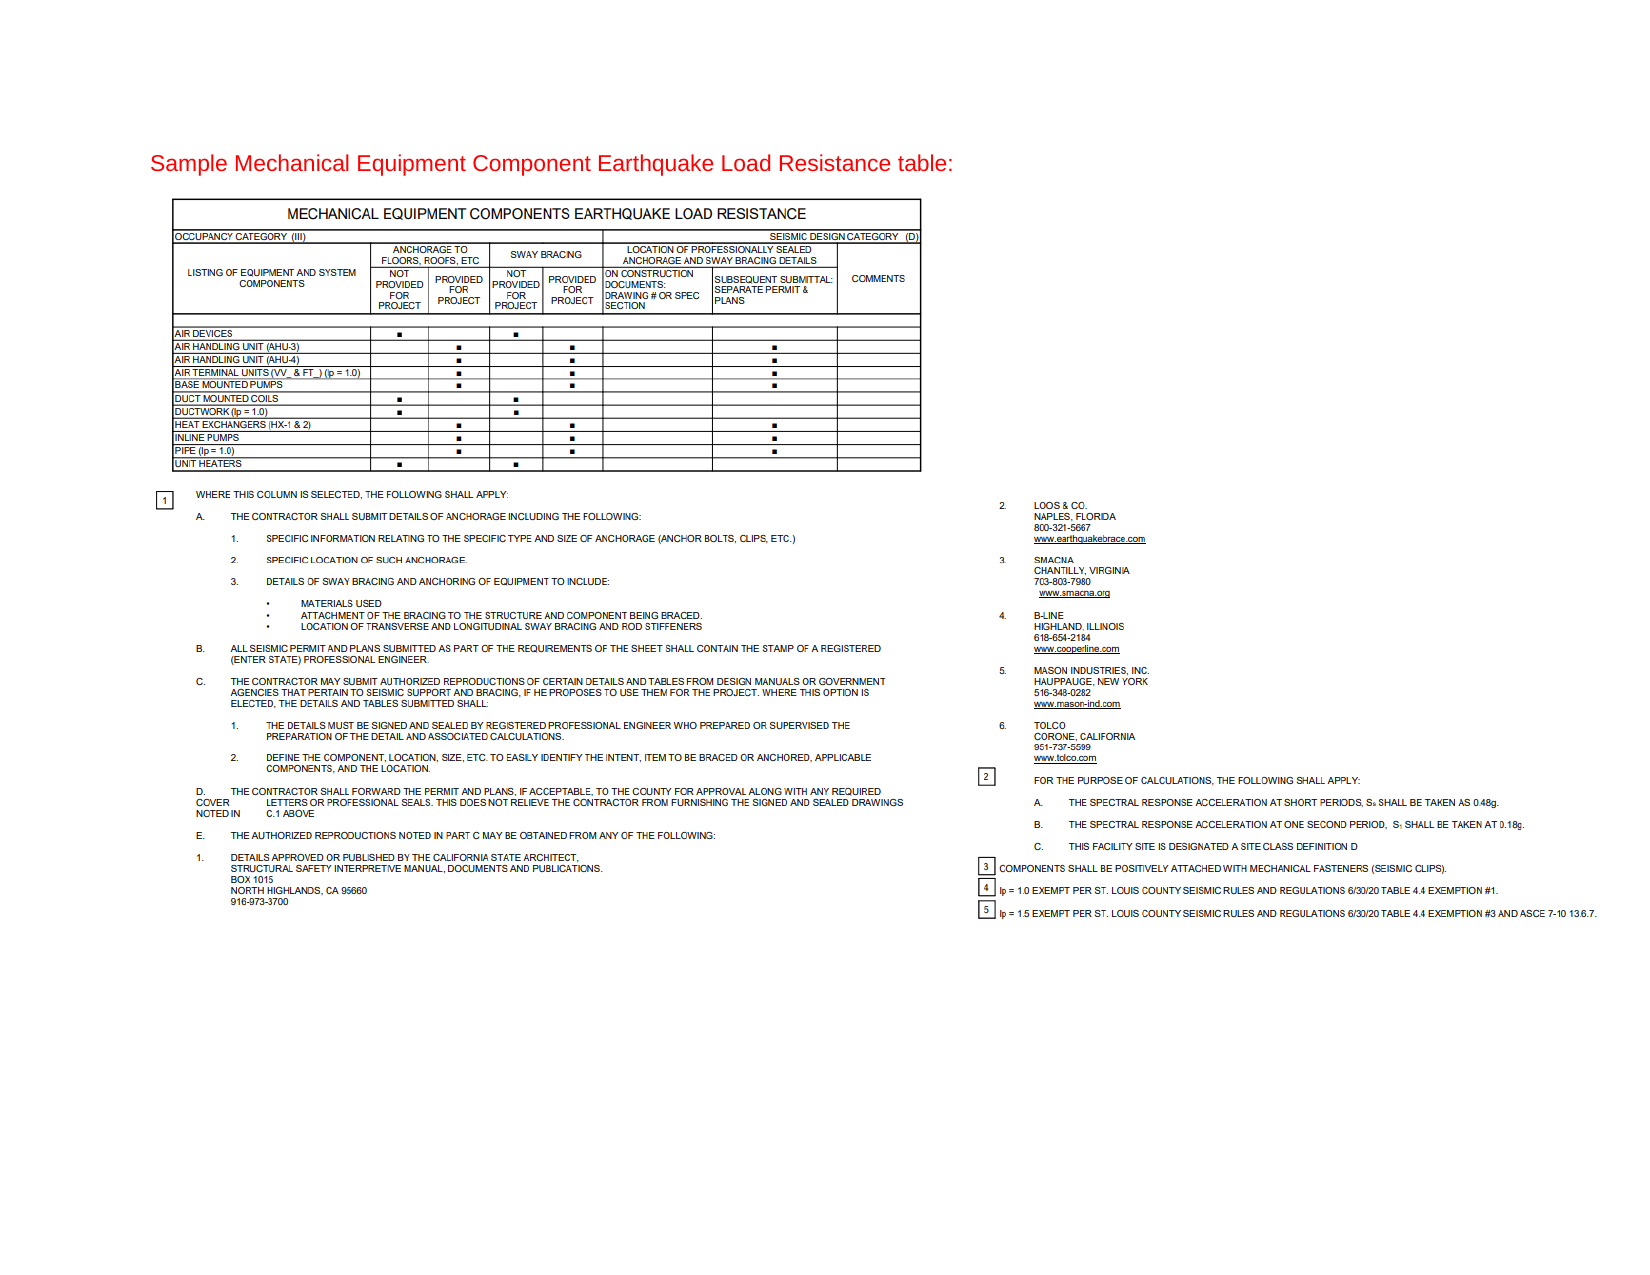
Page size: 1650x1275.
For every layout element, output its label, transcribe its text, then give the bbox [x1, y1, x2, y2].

picture [150, 195, 1599, 930]
text Sample Mechanical Equipment Component Earthquake Load Resistance table: [150, 150, 1500, 176]
